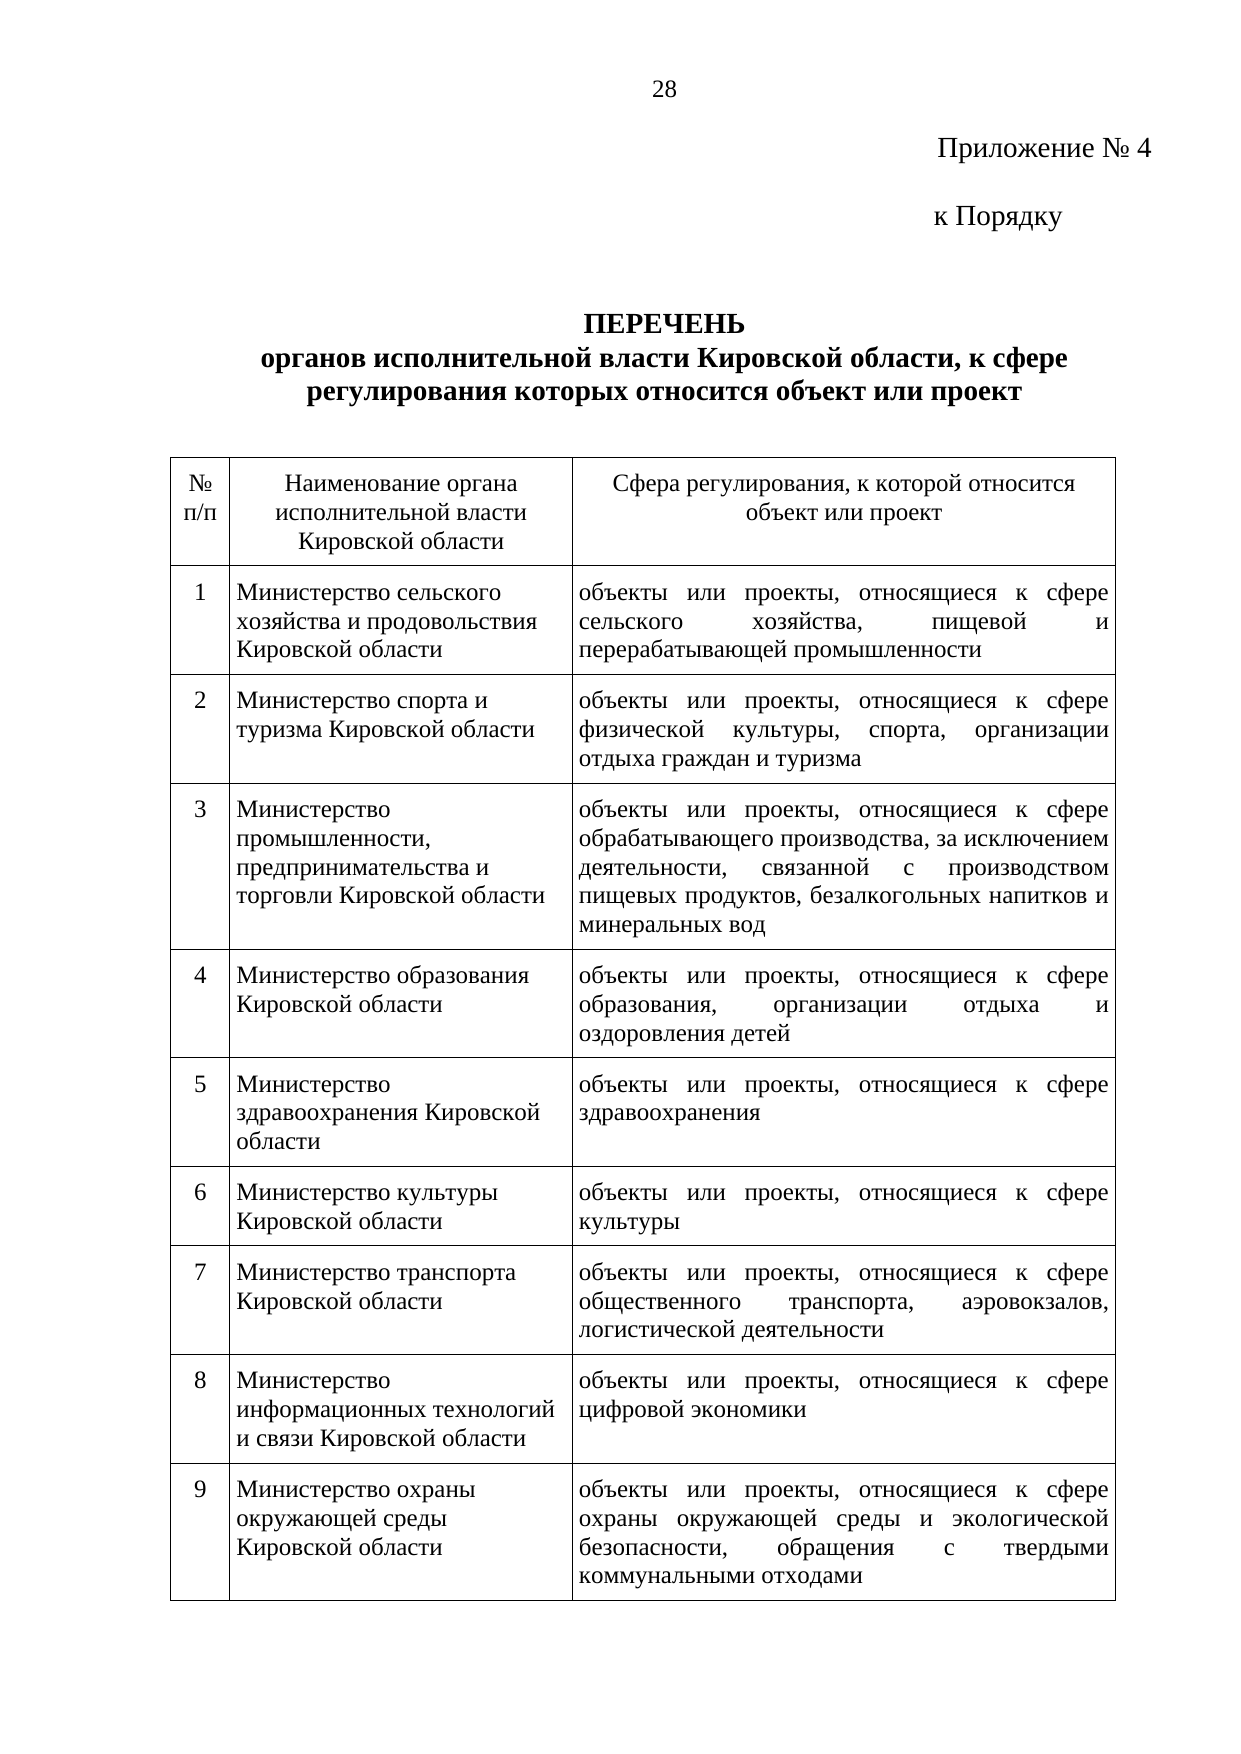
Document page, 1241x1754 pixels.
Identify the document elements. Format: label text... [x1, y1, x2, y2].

text к Порядку [177, 198, 1152, 231]
table_cell объекты или проекты, относящиеся к сфере общественного транспорта, аэровокзалов, логистической деятельности [573, 1246, 1115, 1354]
table_cell 3 [171, 784, 229, 948]
table_cell объекты или проекты, относящиеся к сфере физической культуры, спорта, организации отдыха граждан и туризма [573, 675, 1115, 782]
table_cell 8 [171, 1355, 229, 1462]
text Приложение № 4 [177, 131, 1152, 164]
table_cell Министерство образования Кировской области [230, 950, 572, 1057]
table_cell объекты или проекты, относящиеся к сфере обрабатывающего производства, за исключением деятельности, связанной с производством пищевых продуктов, безалкогольных напитков и минеральных вод [573, 784, 1115, 948]
table_header № п/п [171, 458, 229, 565]
table_cell 7 [171, 1246, 229, 1354]
table_cell 2 [171, 675, 229, 782]
table_cell объекты или проекты, относящиеся к сфере сельского хозяйства, пищевой и перерабатывающей промышленности [573, 566, 1115, 674]
table_cell Министерство сельского хозяйства и продовольствия Кировской области [230, 566, 572, 674]
table_header Сфера регулирования, к которой относится объект или проект [573, 458, 1115, 565]
table_cell объекты или проекты, относящиеся к сфере цифровой экономики [573, 1355, 1115, 1462]
table_cell 5 [171, 1058, 229, 1166]
table_cell объекты или проекты, относящиеся к сфере охраны окружающей среды и экологической безопасности, обращения с твердыми коммунальными отходами [573, 1464, 1115, 1600]
table_cell 4 [171, 950, 229, 1057]
table_cell объекты или проекты, относящиеся к сфере образования, организации отдыха и оздоровления детей [573, 950, 1115, 1057]
table_cell Министерство охраны окружающей среды Кировской области [230, 1464, 572, 1600]
table_cell Министерство промышленности, предпринимательства и торговли Кировской области [230, 784, 572, 948]
table_cell Министерство здравоохранения Кировской области [230, 1058, 572, 1166]
table_header Наименование органа исполнительной власти Кировской области [230, 458, 572, 565]
table_cell 1 [171, 566, 229, 674]
table_cell 9 [171, 1464, 229, 1600]
table_cell Министерство спорта и туризма Кировской области [230, 675, 572, 782]
table_cell объекты или проекты, относящиеся к сфере культуры [573, 1167, 1115, 1245]
table_cell Министерство культуры Кировской области [230, 1167, 572, 1245]
table_cell 6 [171, 1167, 229, 1245]
table_cell объекты или проекты, относящиеся к сфере здравоохранения [573, 1058, 1115, 1166]
table_cell Министерство транспорта Кировской области [230, 1246, 572, 1354]
table_cell Министерство информационных технологий и связи Кировской области [230, 1355, 572, 1462]
text ПЕРЕЧЕНЬ органов исполнительной власти Кировской области, к сфере регулирования которых относится объект или проект [177, 306, 1152, 407]
